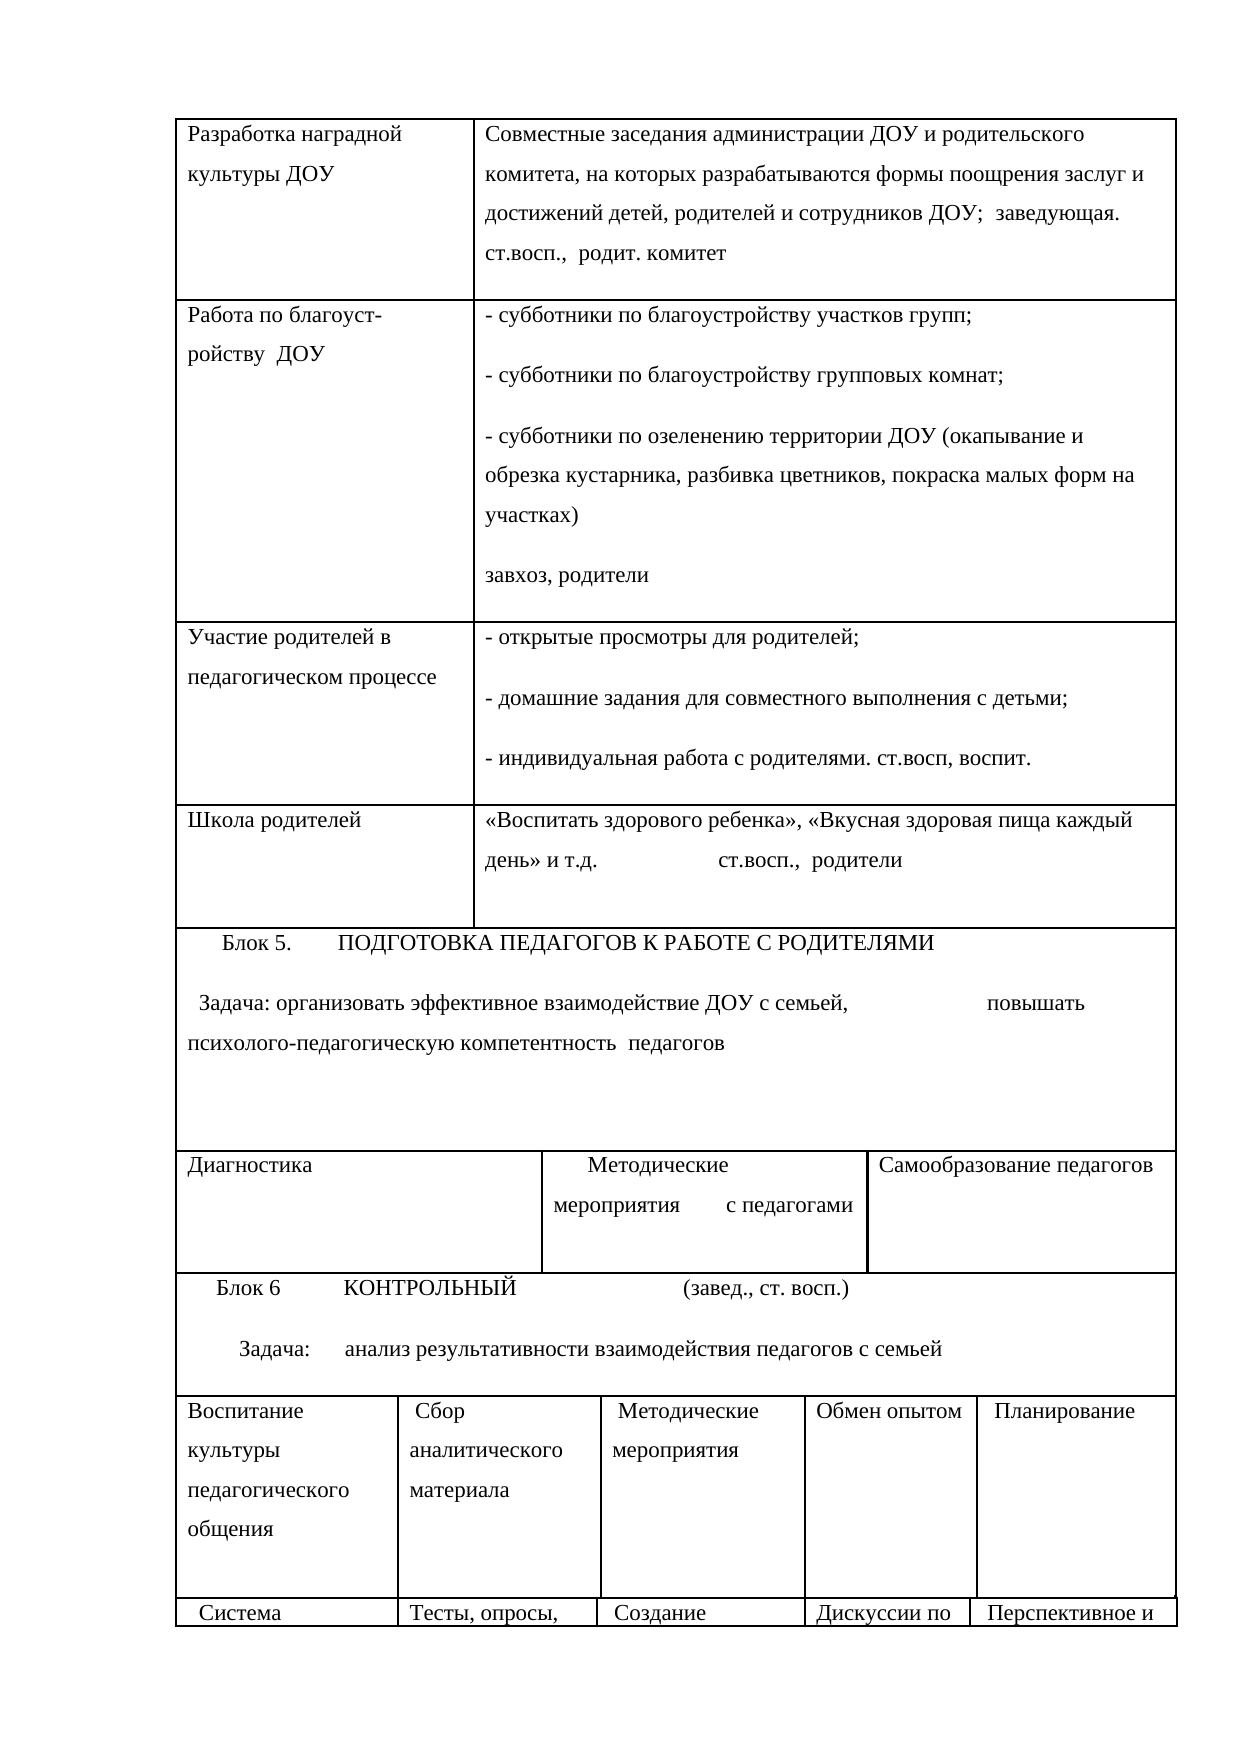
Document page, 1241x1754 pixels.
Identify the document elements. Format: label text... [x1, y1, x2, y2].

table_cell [806, 1599, 969, 1625]
table_cell Диагностика [177, 1152, 541, 1272]
table_cell Методические мероприятия [602, 1397, 804, 1597]
table_cell «Воспитать здорового ребенка», «Вкусная здоровая пища каждый день» и т.д. ст.восп., родители [475, 806, 1175, 927]
table_cell - субботники по благоустройству участков групп; - субботники по благоустройству групповых комнат; - субботники по озеленению территории ДОУ (окапывание и обрезка кустарника, разбивка цветников, покраска малых форм на участках) завхоз, родители [475, 301, 1175, 621]
table_cell Планирование [978, 1397, 1175, 1597]
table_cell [598, 1599, 804, 1625]
table_cell Сбор аналитического материала [399, 1397, 600, 1597]
table_cell Участие родителей в педагогическом процессе [177, 623, 473, 804]
table_cell Самообразование педагогов [869, 1152, 1175, 1272]
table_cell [971, 1599, 1176, 1625]
table_cell Разработка наградной культуры ДОУ [177, 120, 473, 299]
table_cell Обмен опытом [806, 1397, 976, 1597]
table_cell Методические мероприятия с педагогами [543, 1152, 866, 1272]
table_cell Воспитание культуры педагогического общения [177, 1397, 397, 1597]
table_cell Совместные заседания администрации ДОУ и родительского комитета, на которых разрабатываются формы поощрения заслуг и достижений детей, родителей и сотрудников ДОУ; заведующая. ст.восп., родит. комитет [475, 120, 1175, 299]
table_cell Школа родителей [177, 806, 473, 927]
table_cell Блок 6 КОНТРОЛЬНЫЙ (завед., ст. восп.) Задача: анализ результативности взаимодействия педагогов с семьей [177, 1274, 1175, 1395]
table_cell Работа по благоуст-ройству ДОУ [177, 301, 473, 621]
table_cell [399, 1599, 596, 1625]
table_cell - открытые просмотры для родителей; - домашние задания для совместного выполнения с детьми; - индивидуальная работа с родителями. ст.восп, воспит. [475, 623, 1175, 804]
table_cell Блок 5. ПОДГОТОВКА ПЕДАГОГОВ К РАБОТЕ С РОДИТЕЛЯМИ Задача: организовать эффективное взаимодействие ДОУ с семьей, повышать психолого-педагогическую компетентность педагогов [177, 929, 1175, 1149]
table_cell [177, 1599, 397, 1625]
